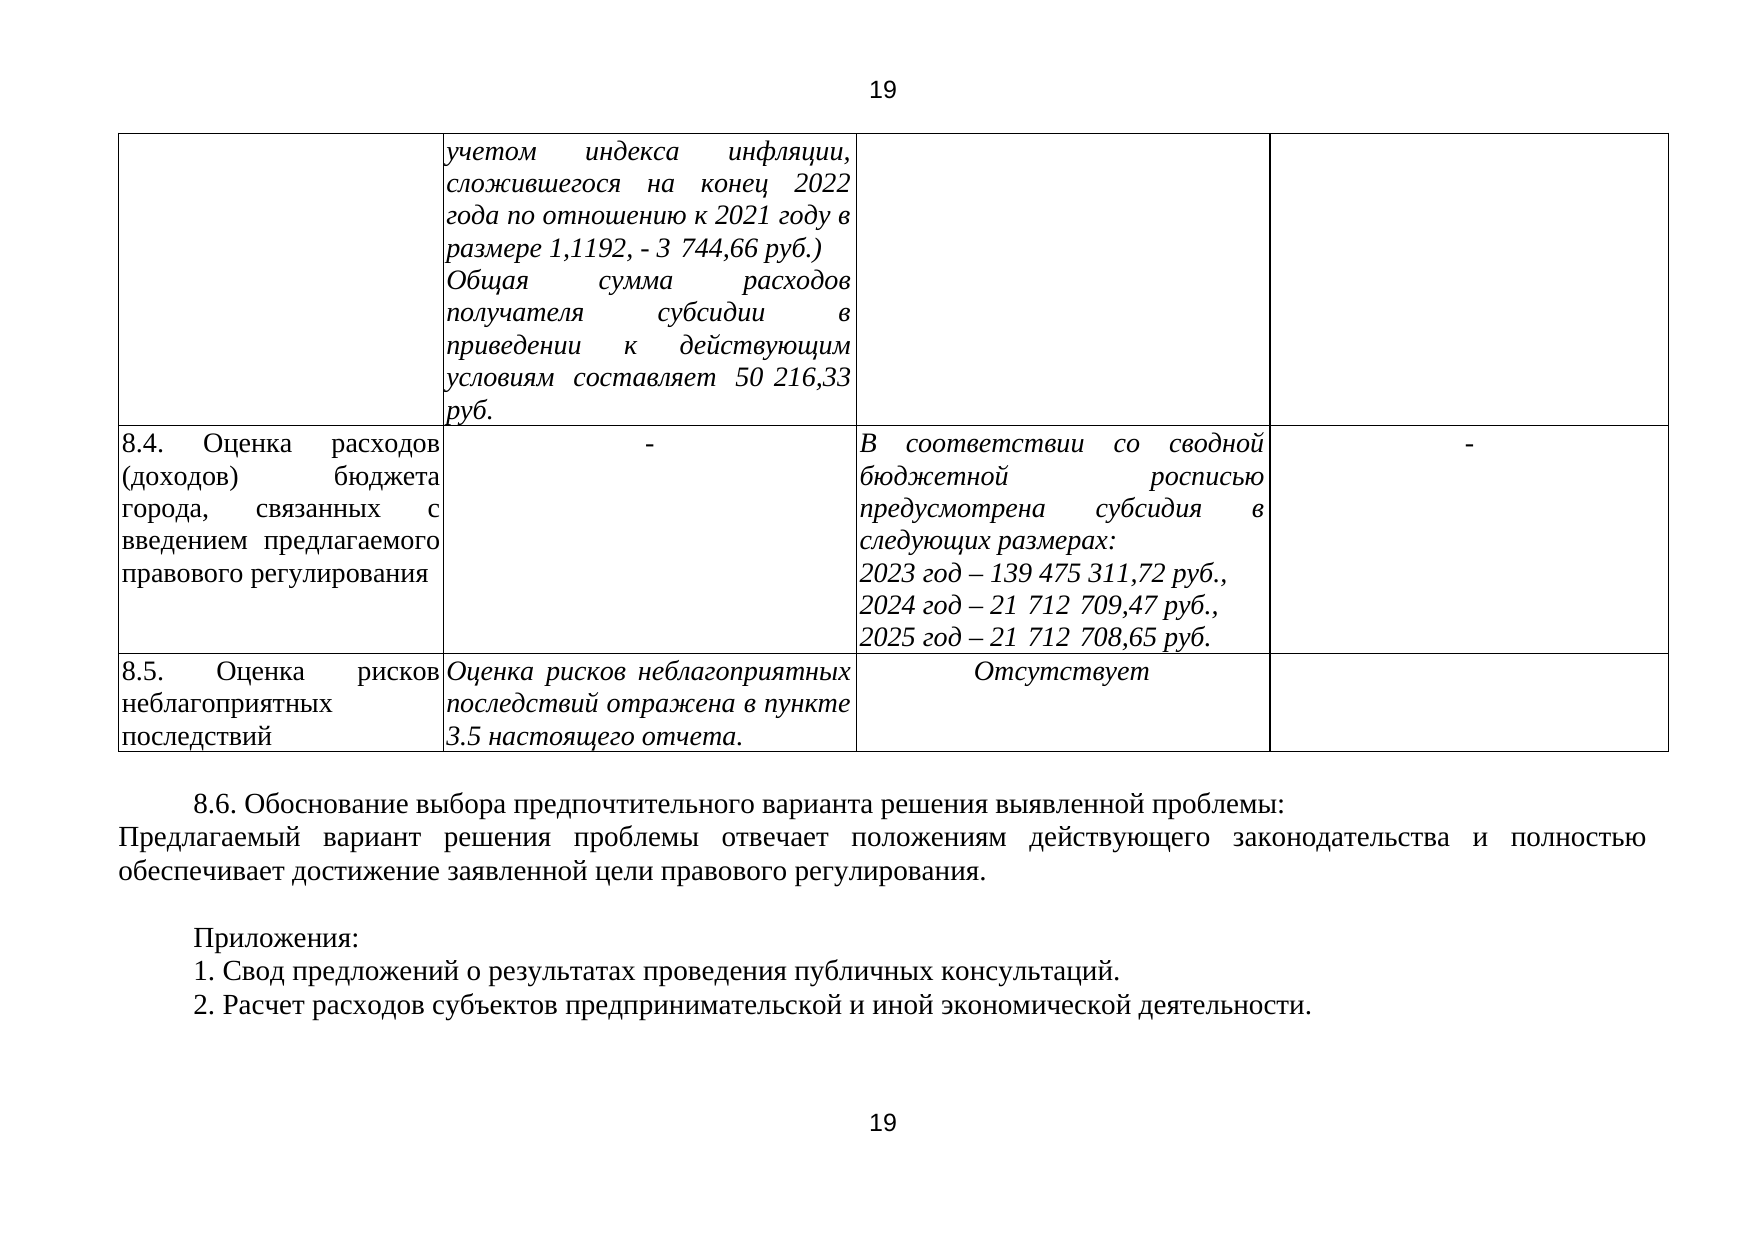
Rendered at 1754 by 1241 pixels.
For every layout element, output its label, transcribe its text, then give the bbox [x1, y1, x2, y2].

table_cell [857, 134, 1269, 425]
table_cell [1271, 654, 1668, 751]
table_cell 8.4. Оценка расходов (доходов) бюджета города, связанных с введением предлагаемого правового регулирования [119, 426, 443, 653]
table_cell 8.5. Оценка рисков неблагоприятных последствий [119, 654, 443, 751]
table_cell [119, 134, 443, 425]
table_cell Оценка рисков неблагоприятных последствий отражена в пункте 3.5 настоящего отчета. [444, 654, 856, 751]
text 8.6. Обоснование выбора предпочтительного варианта решения выявленной проблемы: [118, 786, 1648, 819]
table_cell - [1271, 134, 1668, 425]
text Приложения: [118, 920, 1648, 953]
text 2. Расчет расходов субъектов предпринимательской и иной экономической деятельности. [118, 987, 1648, 1021]
table_cell - [1271, 426, 1668, 653]
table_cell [444, 134, 856, 425]
text Предлагаемый вариант решения проблемы отвечает положениям действующего законодательства и полностью обеспечивает достижение заявленной цели правового регулирования. [118, 819, 1648, 886]
table_cell Отсутствует [857, 654, 1269, 751]
table_cell - [444, 426, 856, 653]
text 1. Свод предложений о результатах проведения публичных консультаций. [118, 953, 1648, 987]
table_cell В соответствии со сводной бюджетной росписью предусмотрена субсидия в следующих размерах: 2023 год – 139 475 311,72 руб., 2024 год – 21 712 709,47 руб., 2025 год – 21 712 708,65 руб. [857, 426, 1269, 653]
